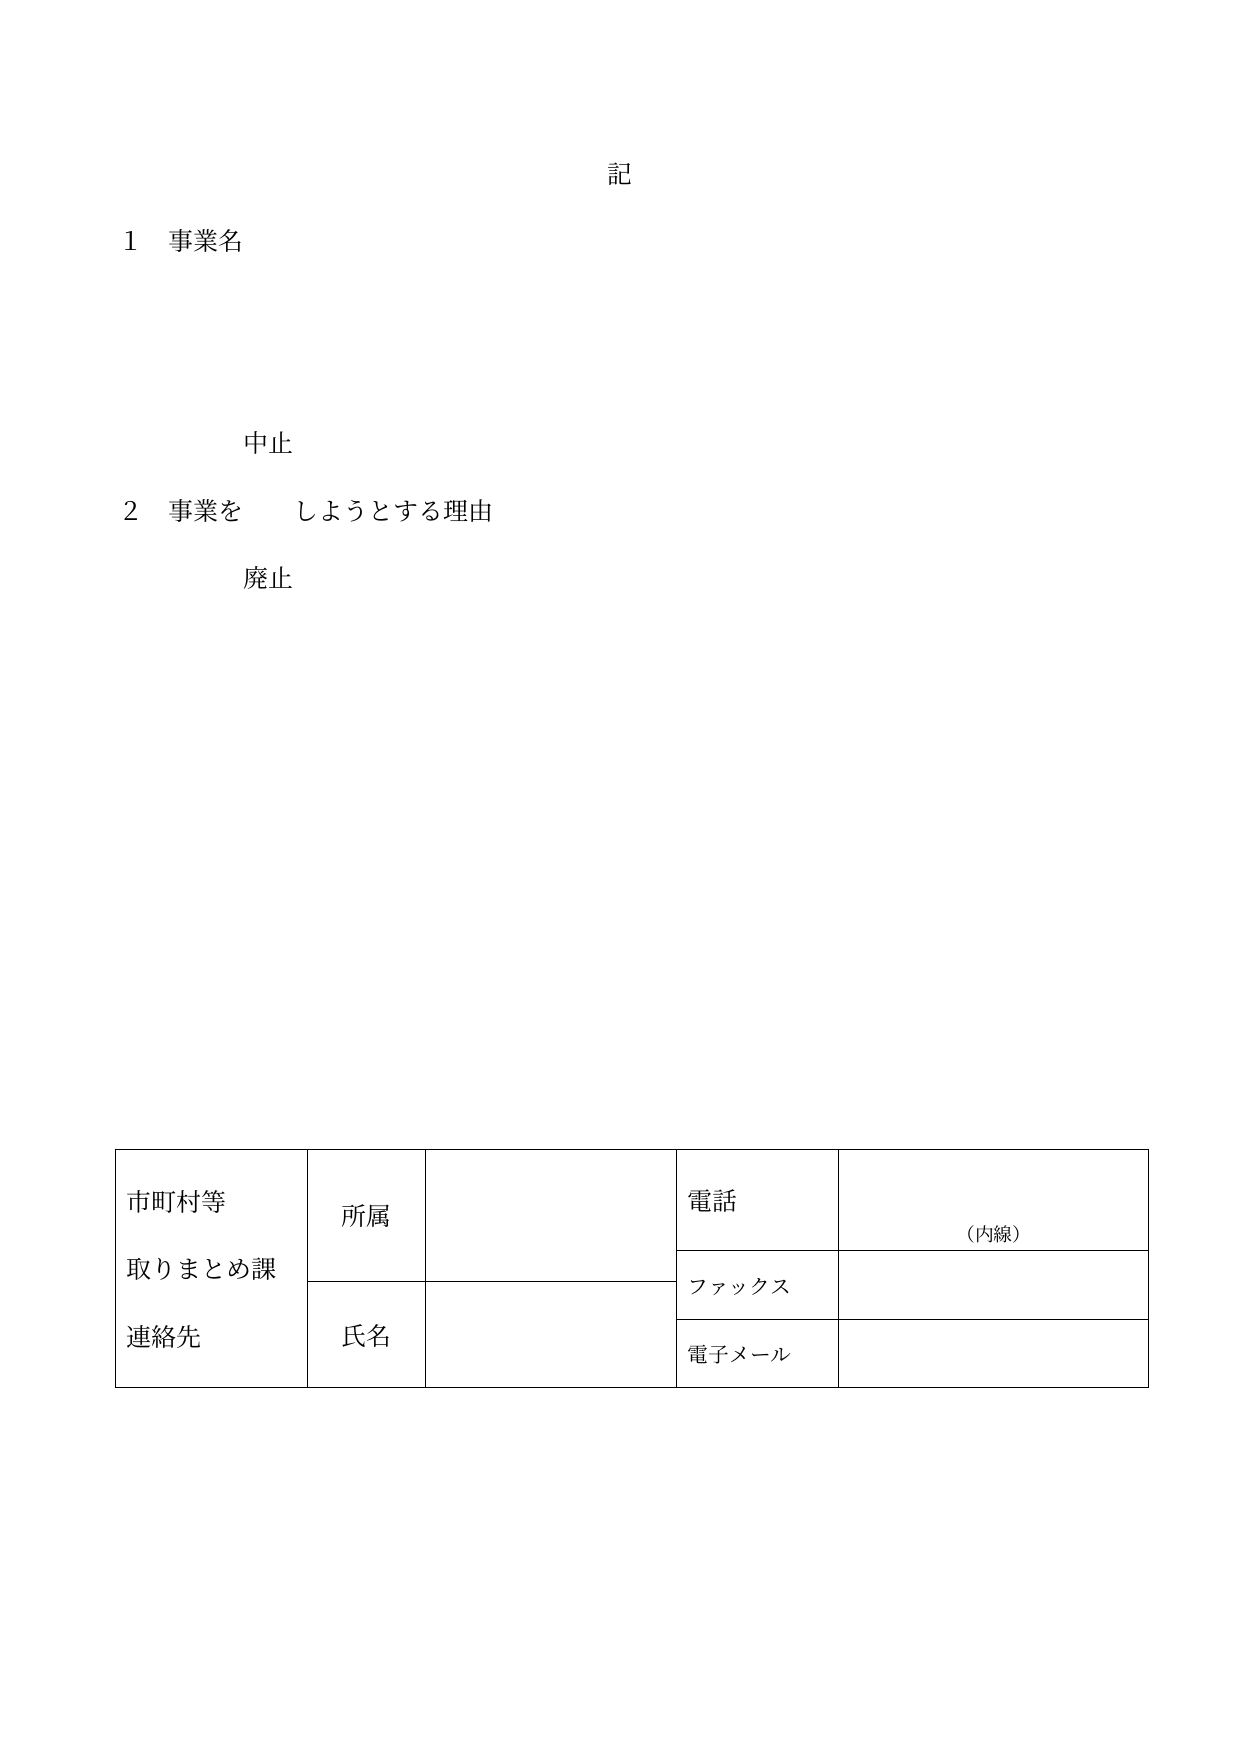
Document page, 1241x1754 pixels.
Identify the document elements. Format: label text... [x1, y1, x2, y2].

table_cell ファックス [677, 1251, 838, 1319]
table_header 市町村等 取りまとめ課 連絡先 [116, 1150, 307, 1387]
table_header （内線） [839, 1150, 1148, 1250]
table_cell [839, 1320, 1148, 1387]
table_cell [839, 1251, 1148, 1319]
subtitle 記 [118, 139, 1122, 206]
table_cell 氏名 [308, 1282, 425, 1387]
text １ 事業名 [118, 206, 1122, 274]
table_cell 電子メール [677, 1320, 838, 1387]
text ２ 事業を しようとする理由 [118, 476, 1122, 543]
table_header 電話 [677, 1150, 838, 1250]
text 廃止 [118, 543, 1122, 610]
table_header [426, 1150, 676, 1281]
text 中止 [118, 408, 1122, 476]
table_cell [426, 1282, 676, 1387]
table_header 所属 [308, 1150, 425, 1281]
